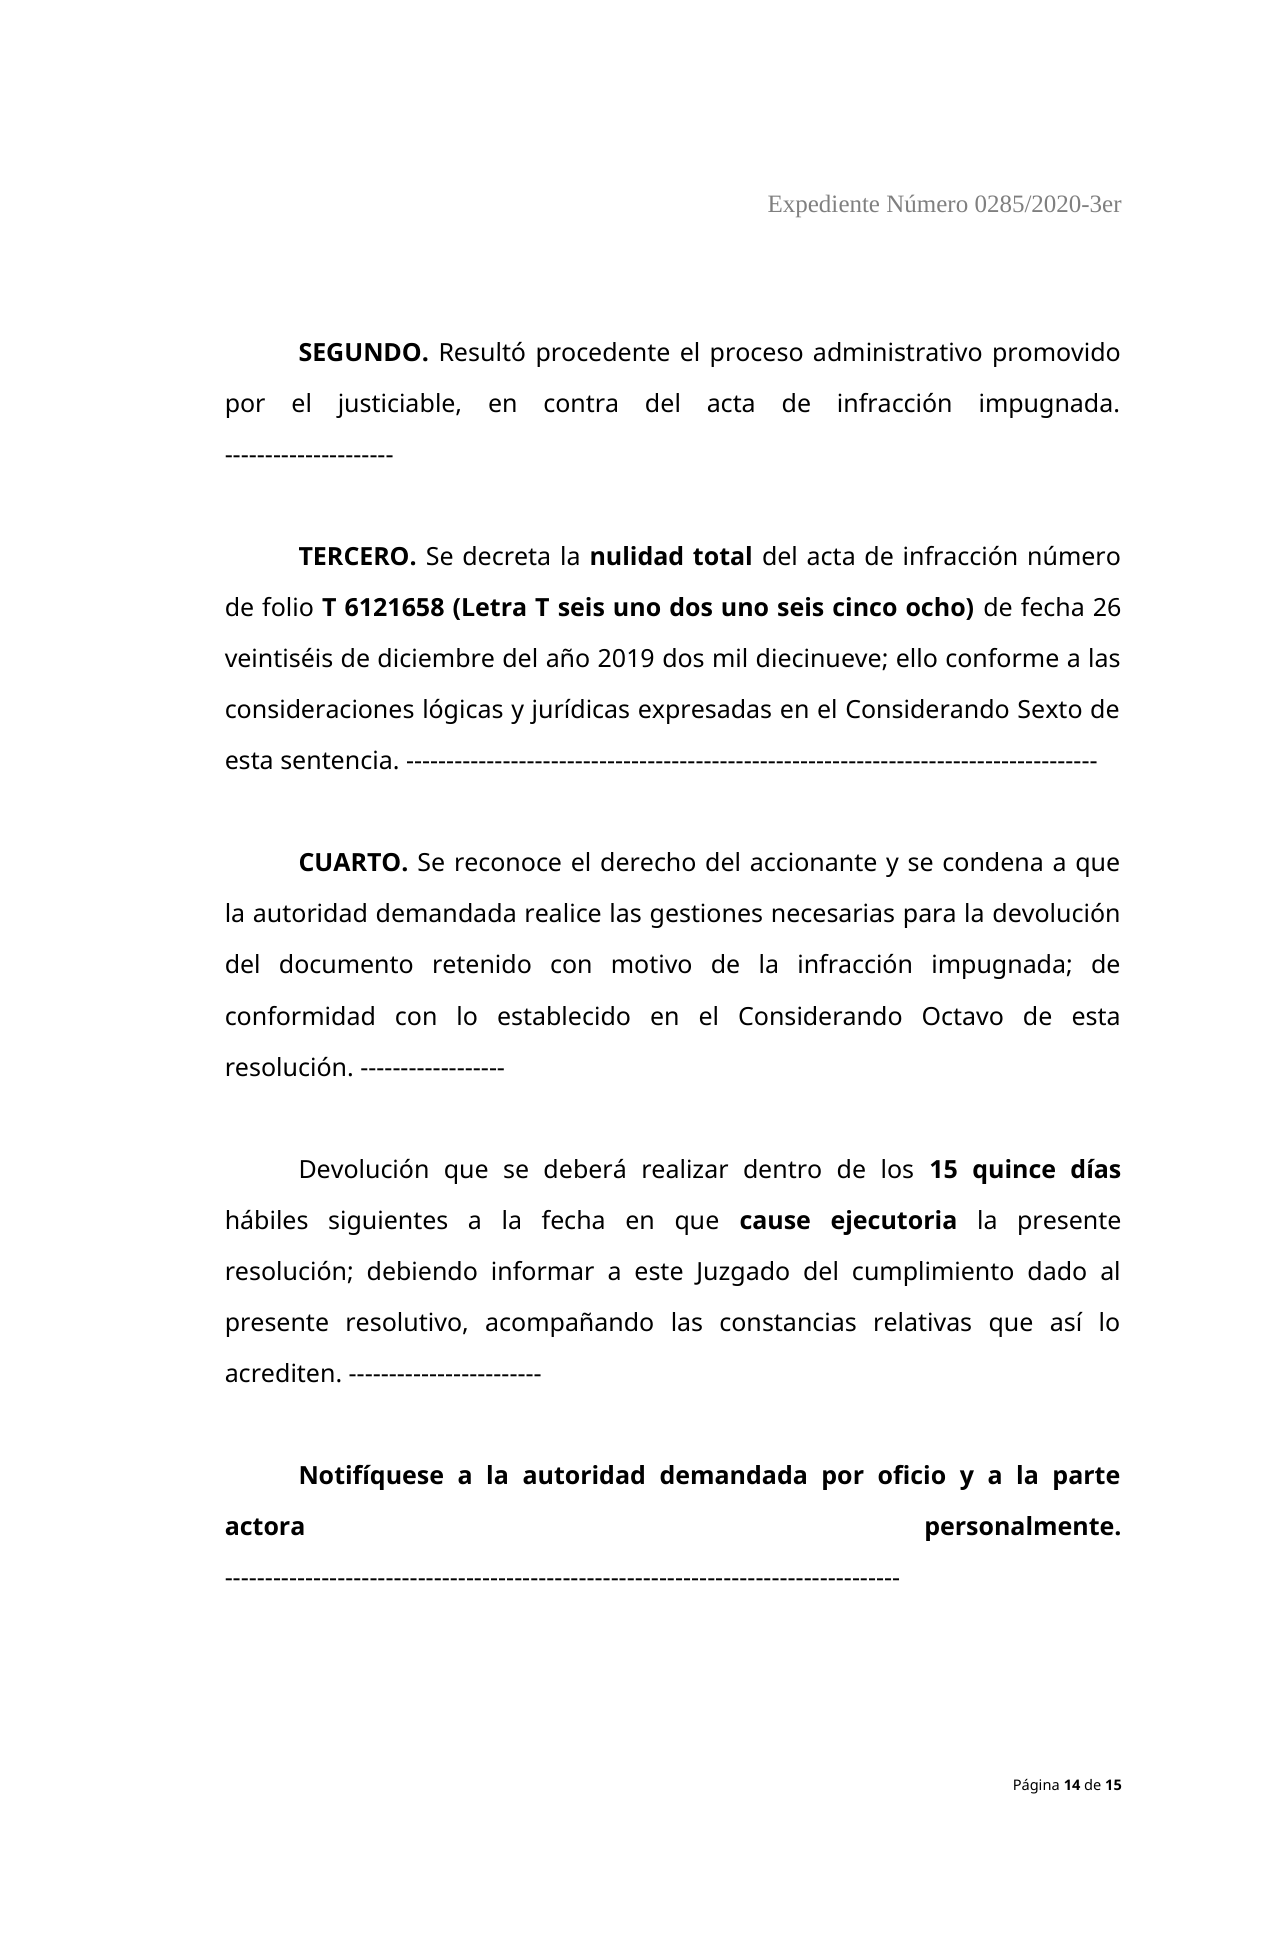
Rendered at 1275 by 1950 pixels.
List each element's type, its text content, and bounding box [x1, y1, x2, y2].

text TERCERO. Se decreta la nulidad total del acta de infracción número de folio T 6121658 (Letra T seis uno dos uno seis cinco ocho) de fecha 26 veintiséis de diciembre del año 2019 dos mil diecinueve; ello conforme a las consideraciones lógicas y jurídicas expresadas en el Considerando Sexto de esta sentencia. -------------------------------------------------------------------------------------- [224, 539, 1121, 777]
text SEGUNDO. Resultó procedente el proceso administrativo promovido por el justiciable, en contra del acta de infracción impugnada. --------------------- [224, 334, 1121, 471]
text Devolución que se deberá realizar dentro de los 15 quince días hábiles siguientes a la fecha en que cause ejecutoria la presente resolución; debiendo informar a este Juzgado del cumplimiento dado al presente resolutivo, acompañando las constancias relativas que así lo acrediten. ------------------------ [224, 1151, 1121, 1389]
text CUARTO. Se reconoce el derecho del accionante y se condena a que la autoridad demandada realice las gestiones necesarias para la devolución del documento retenido con motivo de la infracción impugnada; de conformidad con lo establecido en el Considerando Octavo de esta resolución. ------------------ [224, 845, 1121, 1083]
text Notifíquese a la autoridad demandada por oficio y a la parte actora personalmente. ------------------------------------------------------------------------------------ [224, 1457, 1121, 1594]
